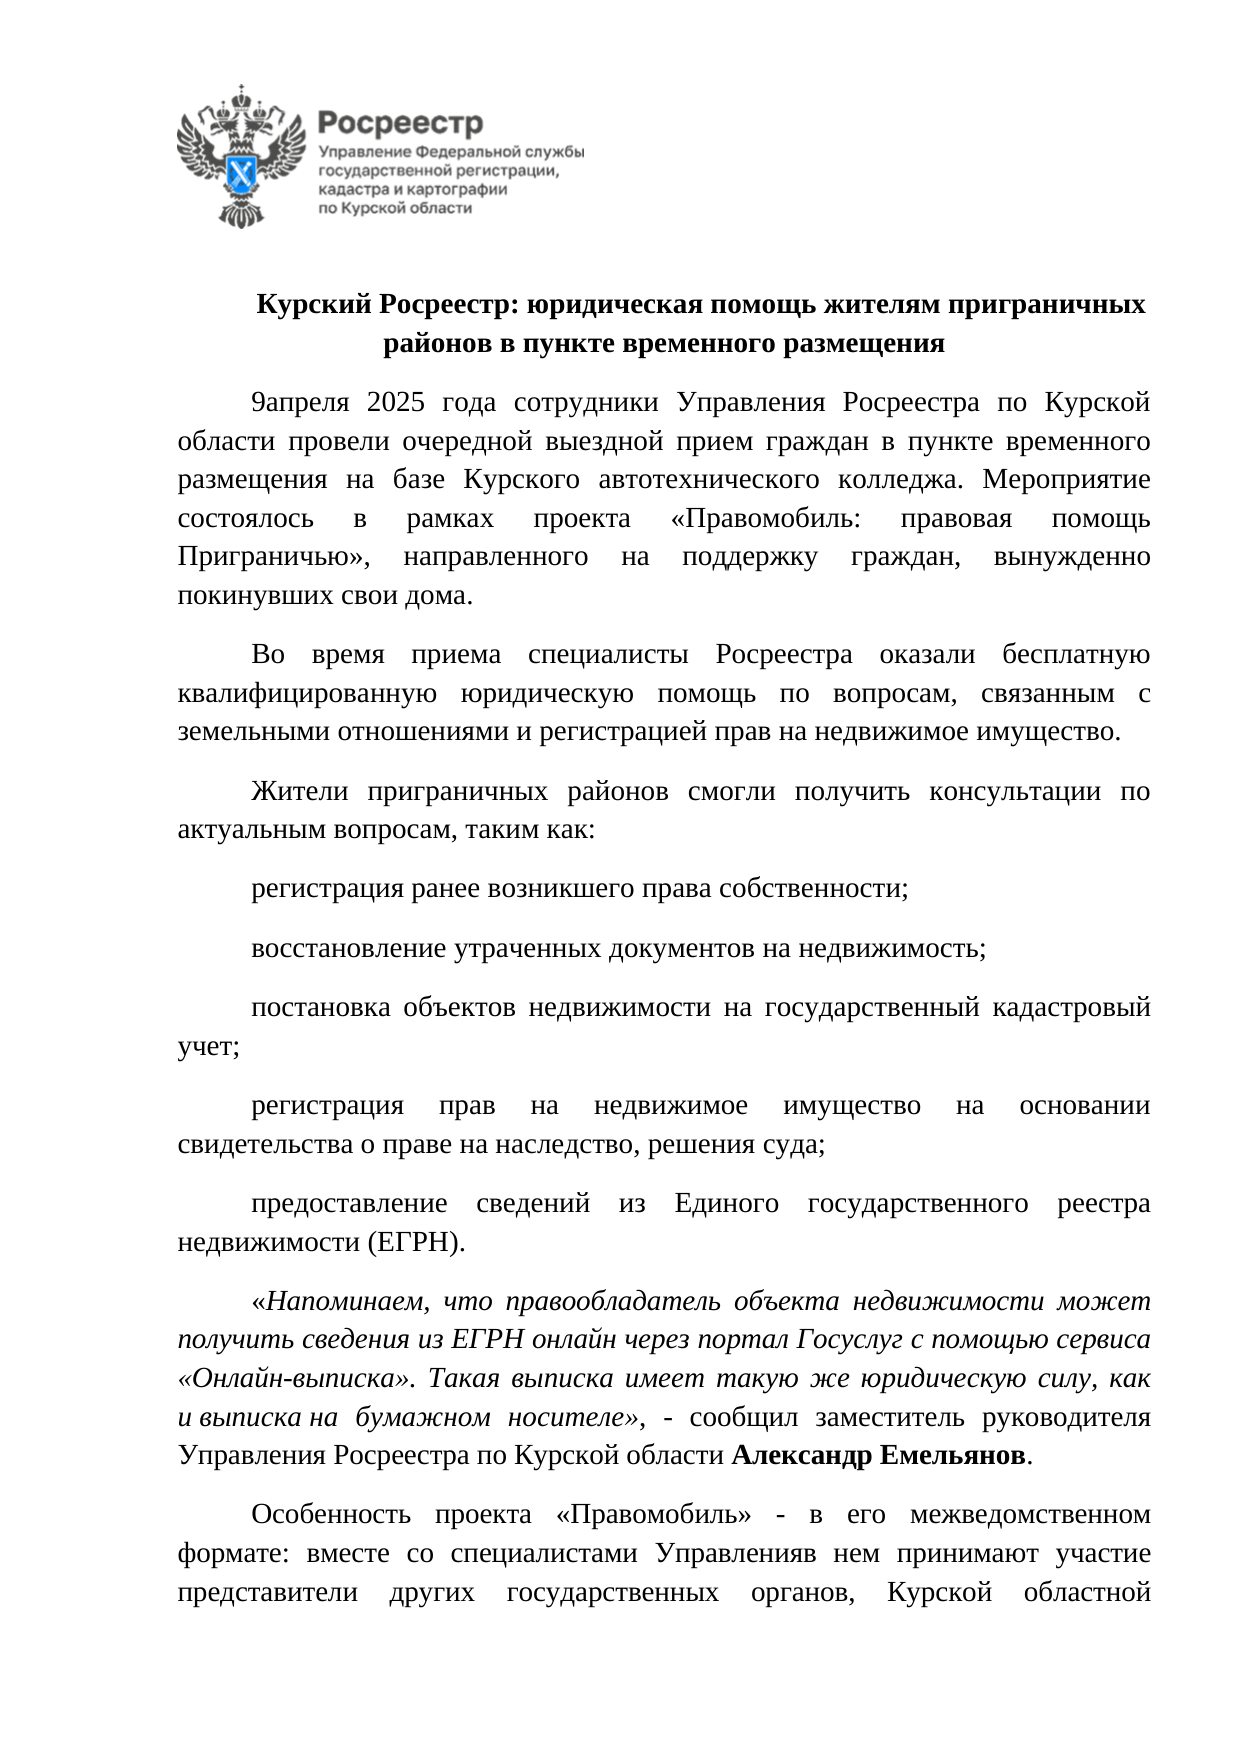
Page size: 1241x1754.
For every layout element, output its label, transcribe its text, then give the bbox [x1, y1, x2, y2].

text постановка объектов недвижимости на государственный кадастровый учет; [177, 989, 1152, 1061]
text 9апреля 2025 года сотрудники Управления Росреестра по Курской области провели очередной выездной прием граждан в пункте временного размещения на базе Курского автотехнического колледжа. Мероприятие состоялось в рамках проекта «Правомобиль: правовая помощь Приграничью», направленного на поддержку граждан, вынужденно покинувших свои дома. [177, 384, 1152, 610]
text регистрация ранее возникшего права собственности; [177, 871, 1152, 904]
text восстановление утраченных документов на недвижимость; [177, 930, 1152, 963]
picture [177, 84, 584, 229]
text «Напоминаем, что правообладатель объекта недвижимости может получить сведения из ЕГРН онлайн через портал Госуслуг с помощью сервиса «Онлайн-выписка». Такая выписка имеет такую же юридическую силу, как и выписка на бумажном носителе», - сообщил заместитель руководителя Управления Росреестра по Курской области Александр Емельянов. [177, 1355, 1152, 1471]
text предоставление сведений из Единого государственного реестра недвижимости (ЕГРН). [177, 1185, 1152, 1257]
text Во время приема специалисты Росреестра оказали бесплатную квалифицированную юридическую помощь по вопросам, связанным с земельными отношениями и регистрацией прав на недвижимое имущество. [177, 636, 1152, 747]
text «Напоминаем, что правообладатель объекта недвижимости может получить сведения из ЕГРН онлайн через портал Госуслуг с помощью сервиса «Онлайн-выписка». Такая выписка имеет такую же юридическую силу, как и выписка на бумажном носителе», - сообщил заместитель руководителя Управления Росреестра по Курской области Александр Емельянов. [177, 1283, 1152, 1322]
text Жители приграничных районов смогли получить консультации по актуальным вопросам, таким как: [177, 773, 1152, 845]
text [177, 1497, 1152, 1535]
text регистрация прав на недвижимое имущество на основании свидетельства о праве на наследство, решения суда; [177, 1087, 1152, 1159]
text Курский Росреестр: юридическая помощь жителям приграничных районов в пункте временного размещения [177, 286, 1152, 358]
